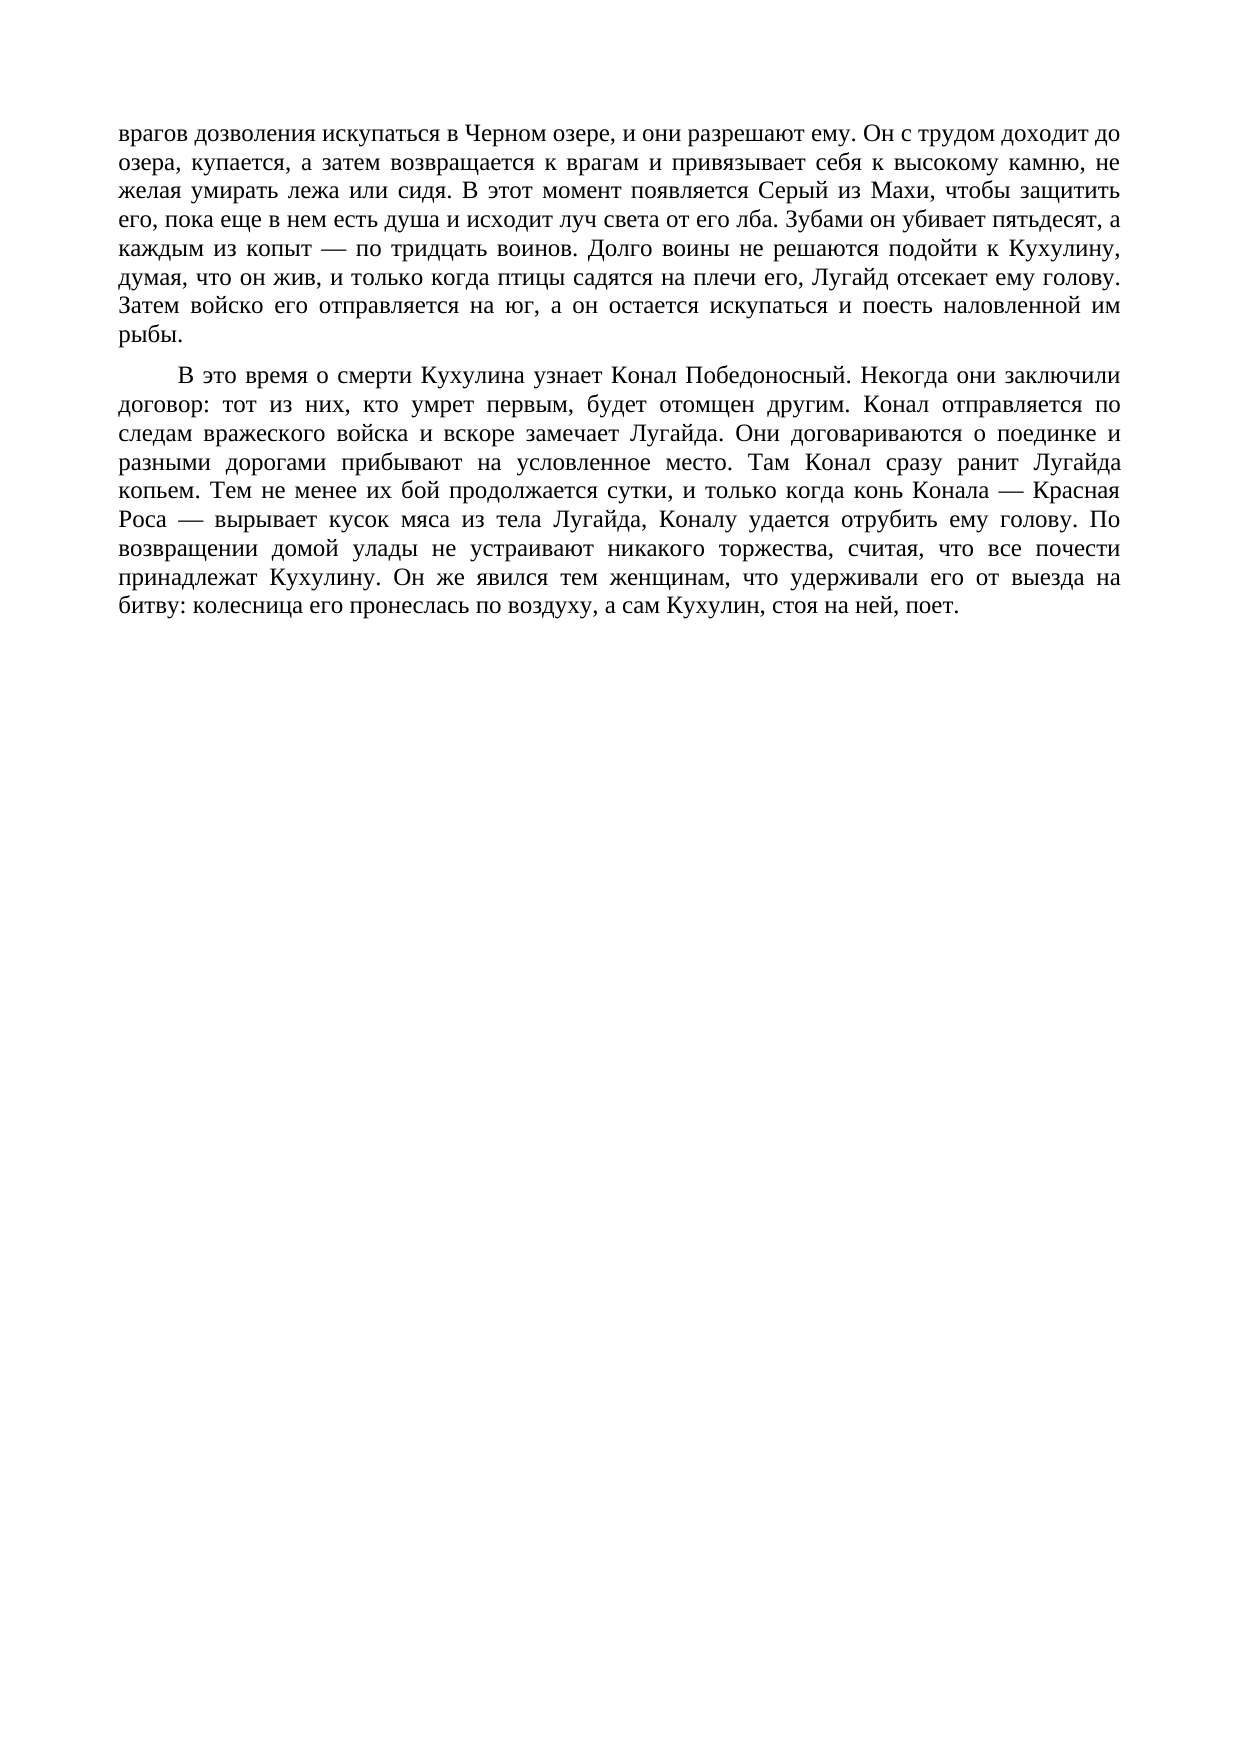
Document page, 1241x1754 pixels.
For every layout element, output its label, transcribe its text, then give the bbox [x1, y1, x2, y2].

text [118, 118, 1122, 348]
text В это время о смерти Кухулина узнает Конал Победоносный. Некогда они заключили договор: тот из них, кто умрет первым, будет отомщен другим. Конал отправляется по следам вражеского войска и вскоре замечает Лугайда. Они договариваются о поединке и разными дорогами прибывают на условленное место. Там Конал сразу ранит Лугайда копьем. Тем не менее их бой продолжается сутки, и только когда конь Конала — Красная Роса — вырывает кусок мяса из тела Лугайда, Коналу удается отрубить ему голову. По возвращении домой улады не устраивают никакого торжества, считая, что все почести принадлежат Кухулину. Он же явился тем женщинам, что удерживали его от выезда на битву: колесница его пронеслась по воздуху, а сам Кухулин, стоя на ней, поет. [118, 361, 1122, 619]
